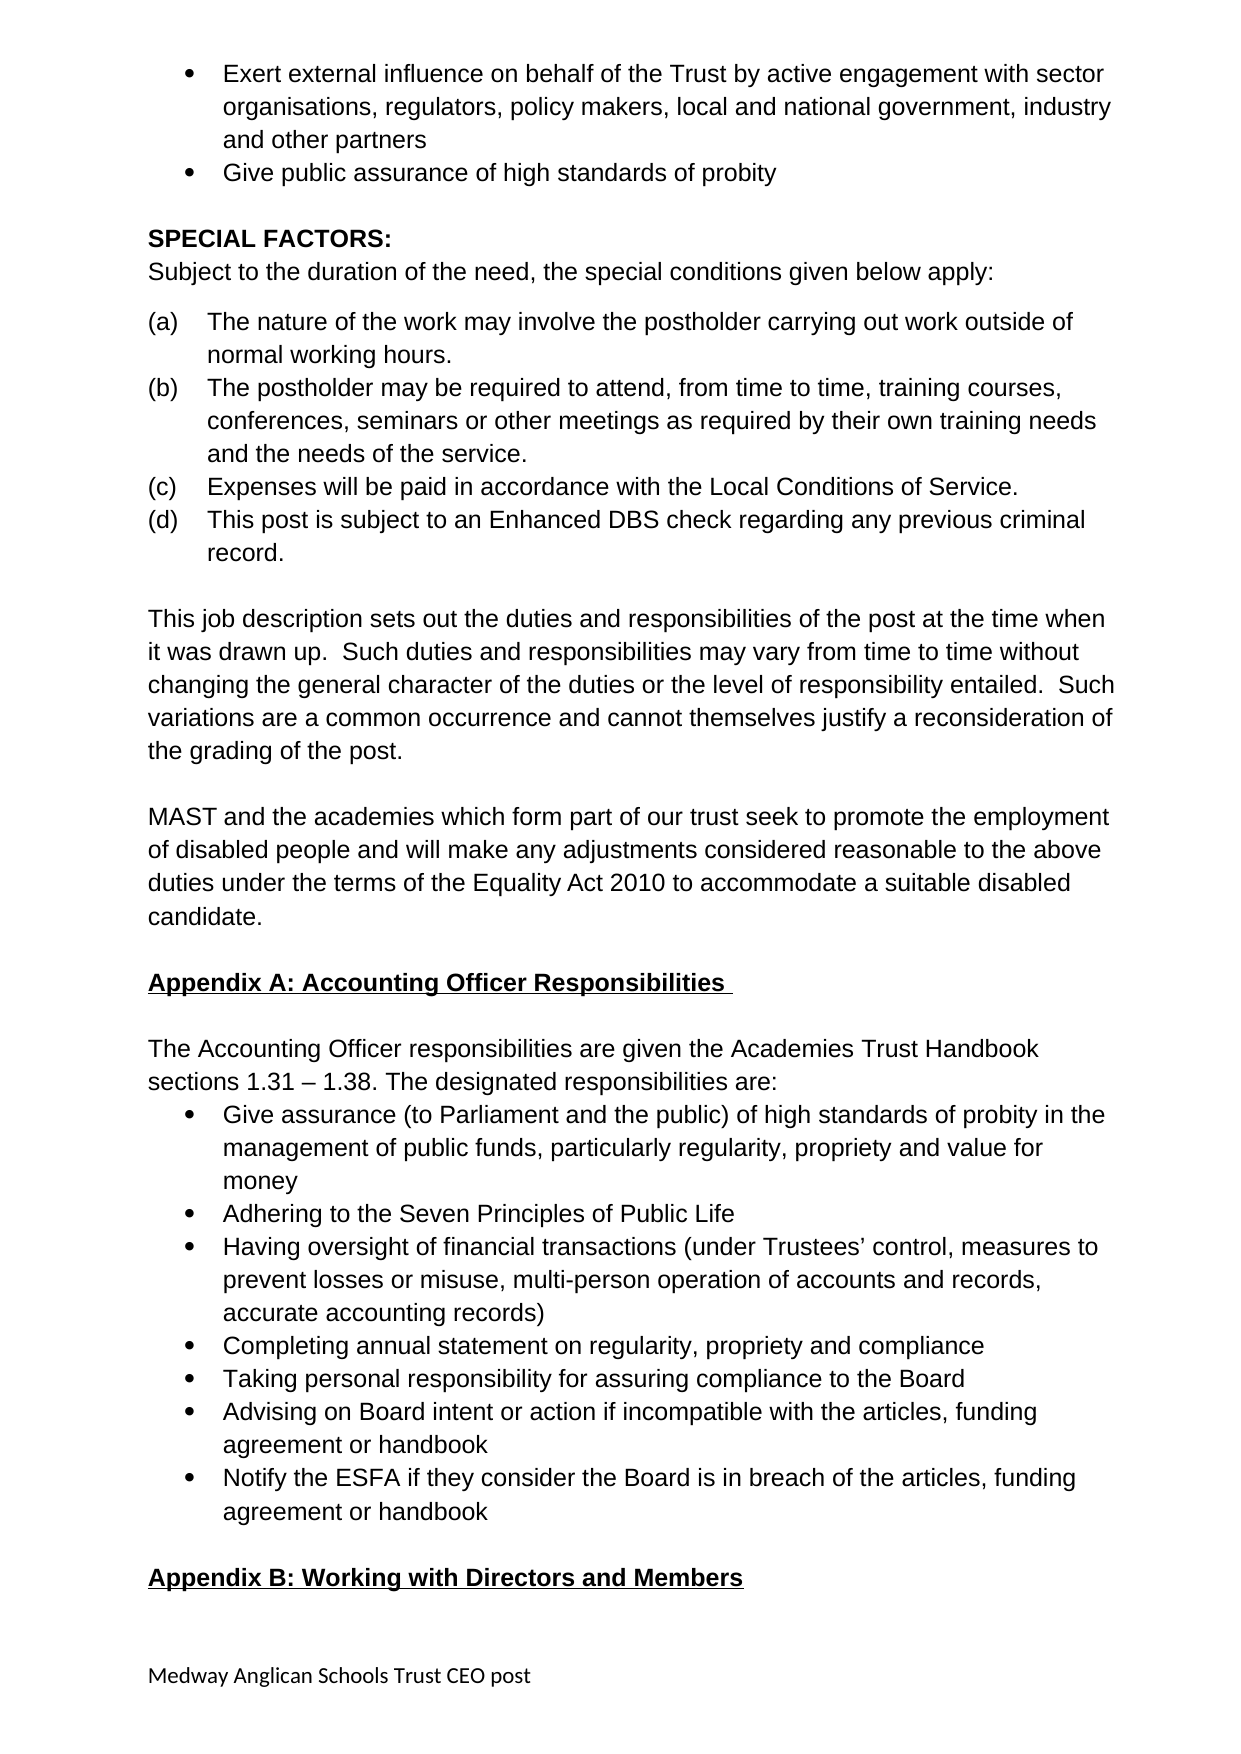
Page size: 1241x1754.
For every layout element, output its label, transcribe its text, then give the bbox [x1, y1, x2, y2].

list Advising on Board intent or action if incompatible with the articles, funding agreement or handbook [185, 1397, 1122, 1459]
text Appendix B: Working with Directors and Members [148, 1563, 1122, 1591]
text (b) The postholder may be required to attend, from time to time, training courses, conferences, seminars or other meetings as required by their own training needs and the needs of the service. [148, 373, 1122, 468]
list Completing annual statement on regularity, propriety and compliance [185, 1331, 1122, 1360]
text MAST and the academies which form part of our trust seek to promote the employment of disabled people and will make any adjustments considered reasonable to the above duties under the terms of the Equality Act 2010 to accommodate a suitable disabled candidate. [148, 802, 1122, 930]
list Give assurance (to Parliament and the public) of high standards of probity in the management of public funds, particularly regularity, propriety and value for money [185, 1099, 1122, 1194]
list Having oversight of financial transactions (under Trustees’ control, measures to prevent losses or misuse, multi-person operation of accounts and records, accurate accounting records) [185, 1232, 1122, 1327]
list Give public assurance of high standards of probity [185, 158, 1122, 187]
text Appendix A: Accounting Officer Responsibilities [148, 967, 1122, 996]
list Notify the ESFA if they consider the Board is in breach of the articles, funding agreement or handbook [185, 1463, 1122, 1525]
text The Accounting Officer responsibilities are given the Academies Trust Handbook sections 1.31 – 1.38. The designated responsibilities are: [148, 1033, 1122, 1095]
list Exert external influence on behalf of the Trust by active engagement with sector organisations, regulators, policy makers, local and national government, industry and other partners [185, 59, 1122, 154]
list Taking personal responsibility for assuring compliance to the Board [185, 1364, 1122, 1393]
text (a) The nature of the work may involve the postholder carrying out work outside of normal working hours. [148, 307, 1122, 369]
list Adhering to the Seven Principles of Public Life [185, 1199, 1122, 1228]
text Subject to the duration of the need, the special conditions given below apply: [148, 257, 1122, 286]
text (d) This post is subject to an Enhanced DBS check regarding any previous criminal record. [148, 505, 1122, 567]
text This job description sets out the duties and responsibilities of the post at the time when it was drawn up. Such duties and responsibilities may vary from time to time without changing the general character of the duties or the level of responsibility entailed. Such variations are a common occurrence and cannot themselves justify a reconsideration of the grading of the post. [148, 604, 1122, 765]
text (c) Expenses will be paid in accordance with the Local Conditions of Service. [148, 472, 1122, 501]
text SPECIAL FACTORS: [148, 224, 1122, 253]
